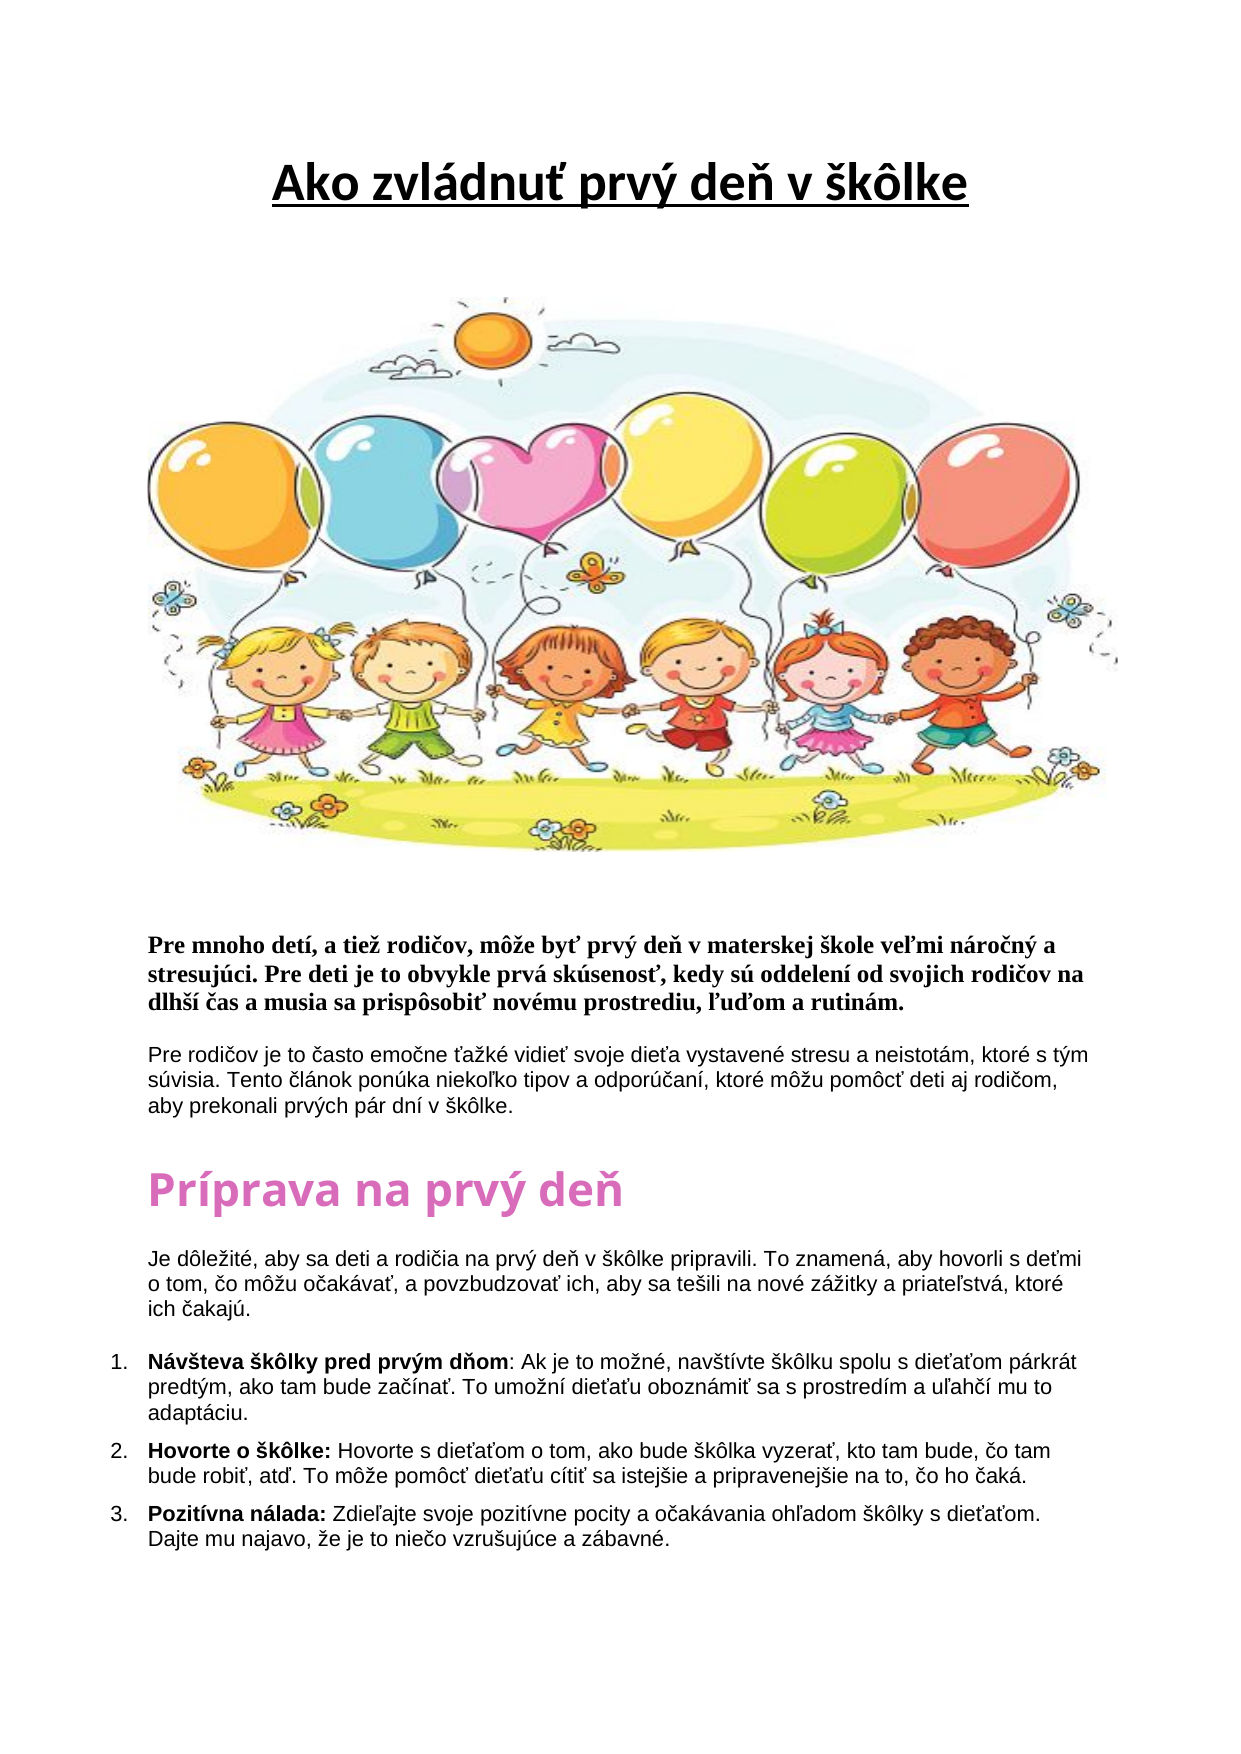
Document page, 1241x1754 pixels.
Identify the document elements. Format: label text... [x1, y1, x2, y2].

text Pre mnoho detí, a tiež rodičov, môže byť prvý deň v materskej škole veľmi náročný a stresujúci. Pre deti je to obvykle prvá skúsenosť, kedy sú oddelení od svojich rodičov na dlhší čas a musia sa prispôsobiť novému prostrediu, ľuďom a rutinám. [148, 930, 1093, 1016]
picture [147, 297, 1118, 852]
text Ako zvládnuť prvý deň v škôlke [148, 148, 1093, 214]
text Pre rodičov je to často emočne ťažké vidieť svoje dieťa vystavené stresu a neistotám, ktoré s tým súvisia. Tento článok ponúka niekoľko tipov a odporúčaní, ktoré môžu pomôcť deti aj rodičom, aby prekonali prvých pár dní v škôlke. [148, 1042, 1093, 1118]
list Návšteva škôlky pred prvým dňom: Ak je to možné, navštívte škôlku spolu s dieťaťom párkrát predtým, ako tam bude začínať. To umožní dieťaťu oboznámiť sa s prostredím a uľahčí mu to adaptáciu. [110, 1349, 1093, 1425]
text Príprava na prvý deň [148, 1157, 1093, 1219]
text Je dôležité, aby sa deti a rodičia na prvý deň v škôlke pripravili. To znamená, aby hovorli s deťmi o tom, čo môžu očakávať, a povzbudzovať ich, aby sa tešili na nové zážitky a priateľstvá, ktoré ich čakajú. [148, 1245, 1093, 1349]
list Hovorte o škôlke: Hovorte s dieťaťom o tom, ako bude škôlka vyzerať, kto tam bude, čo tam bude robiť, atď. To môže pomôcť dieťaťu cítiť sa istejšie a pripravenejšie na to, čo ho čaká. [110, 1438, 1093, 1488]
list Pozitívna nálada: Zdieľajte svoje pozitívne pocity a očakávania ohľadom škôlky s dieťaťom. Dajte mu najavo, že je to niečo vzrušujúce a zábavné. [110, 1501, 1093, 1552]
